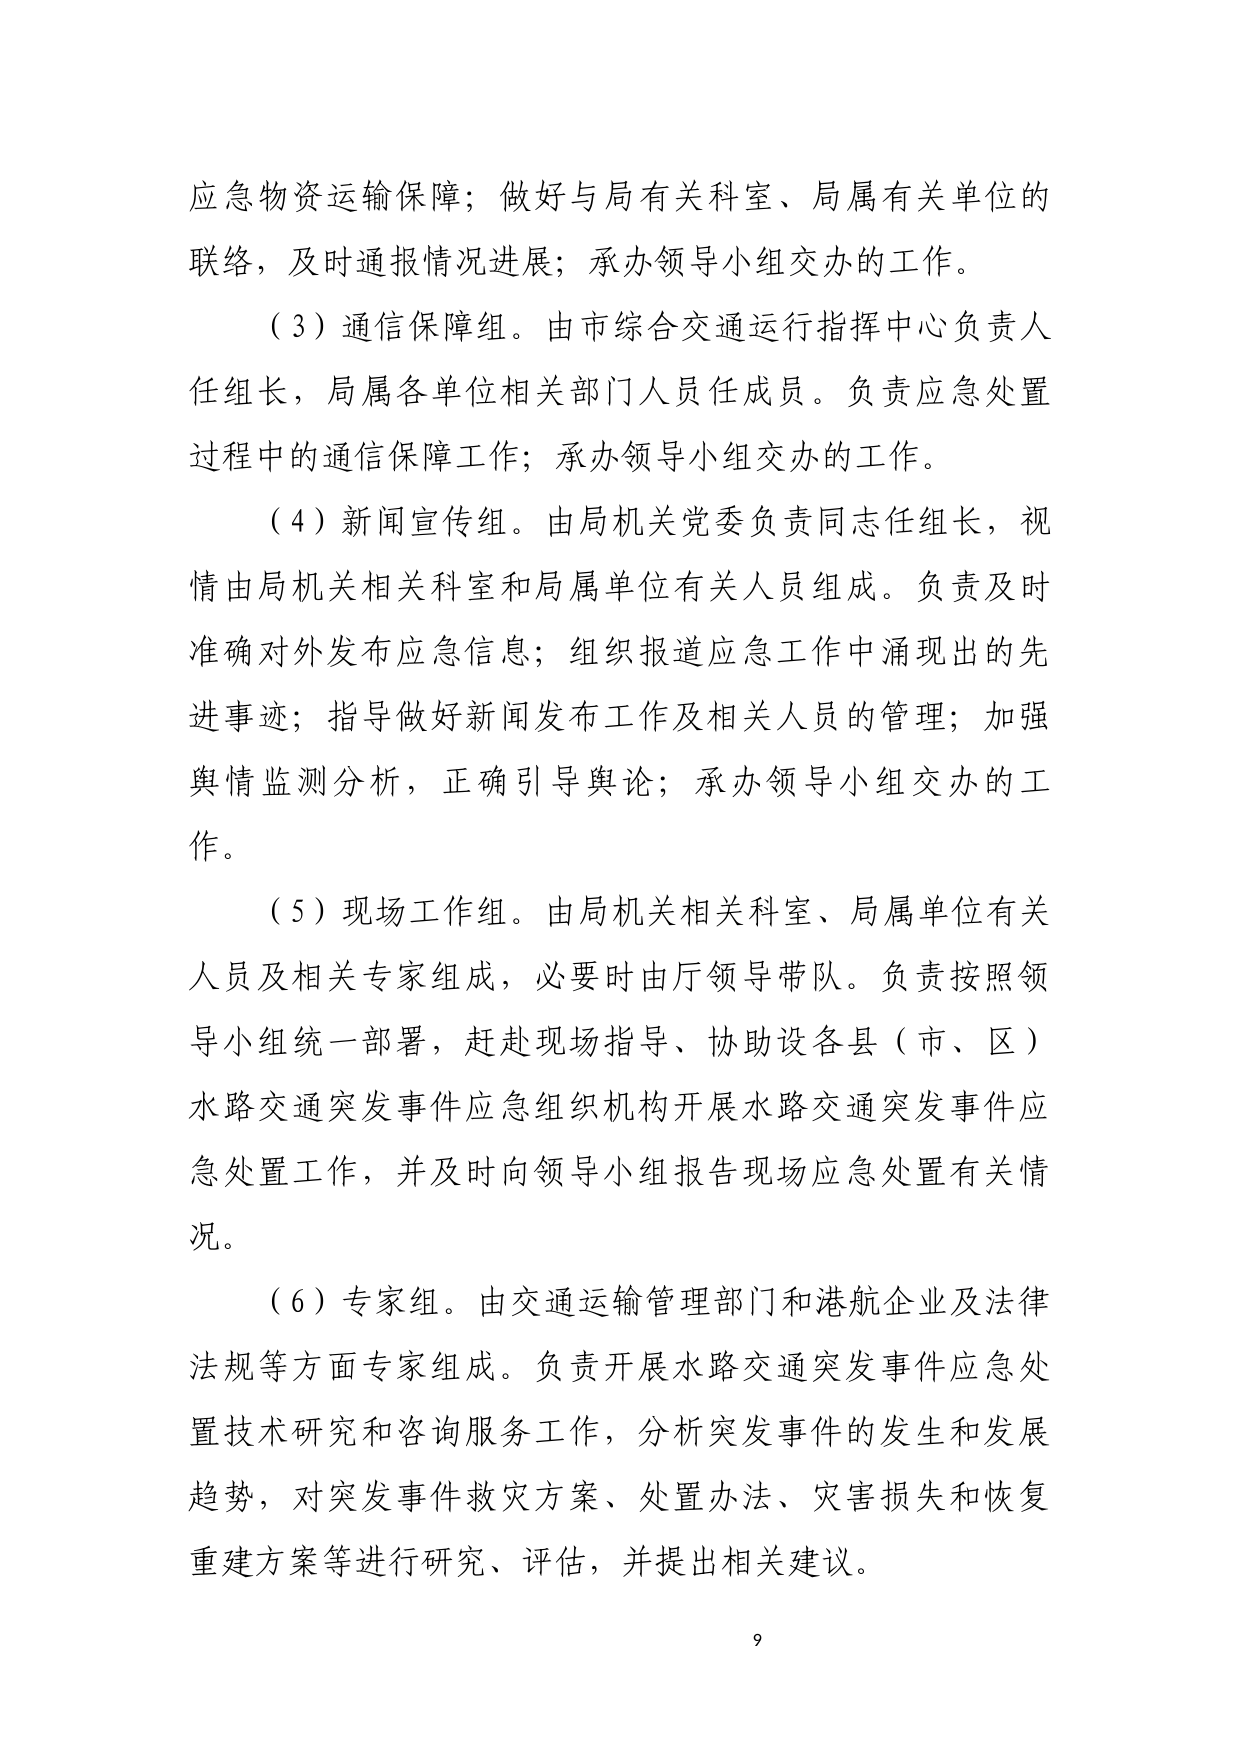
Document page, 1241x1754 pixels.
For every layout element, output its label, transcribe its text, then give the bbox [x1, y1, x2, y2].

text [187, 162, 1053, 292]
text （4）新闻宣传组。由局机关党委负责同志任组长，视情由局机关相关科室和局属单位有关人员组成。负责及时准确对外发布应急信息；组织报道应急工作中涌现出的先进事迹；指导做好新闻发布工作及相关人员的管理；加强舆情监测分析，正确引导舆论；承办领导小组交办的工作。 [187, 487, 1053, 877]
text （3）通信保障组。由市综合交通运行指挥中心负责人任组长，局属各单位相关部门人员任成员。负责应急处置过程中的通信保障工作；承办领导小组交办的工作。 [187, 292, 1053, 487]
text （6）专家组。由交通运输管理部门和港航企业及法律法规等方面专家组成。负责开展水路交通突发事件应急处置技术研究和咨询服务工作，分析突发事件的发生和发展趋势，对突发事件救灾方案、处置办法、灾害损失和恢复重建方案等进行研究、评估，并提出相关建议。 [187, 1267, 1053, 1592]
text （5）现场工作组。由局机关相关科室、局属单位有关人员及相关专家组成，必要时由厅领导带队。负责按照领导小组统一部署，赶赴现场指导、协助设各县（市、区）水路交通突发事件应急组织机构开展水路交通突发事件应急处置工作，并及时向领导小组报告现场应急处置有关情况。 [187, 877, 1053, 1267]
